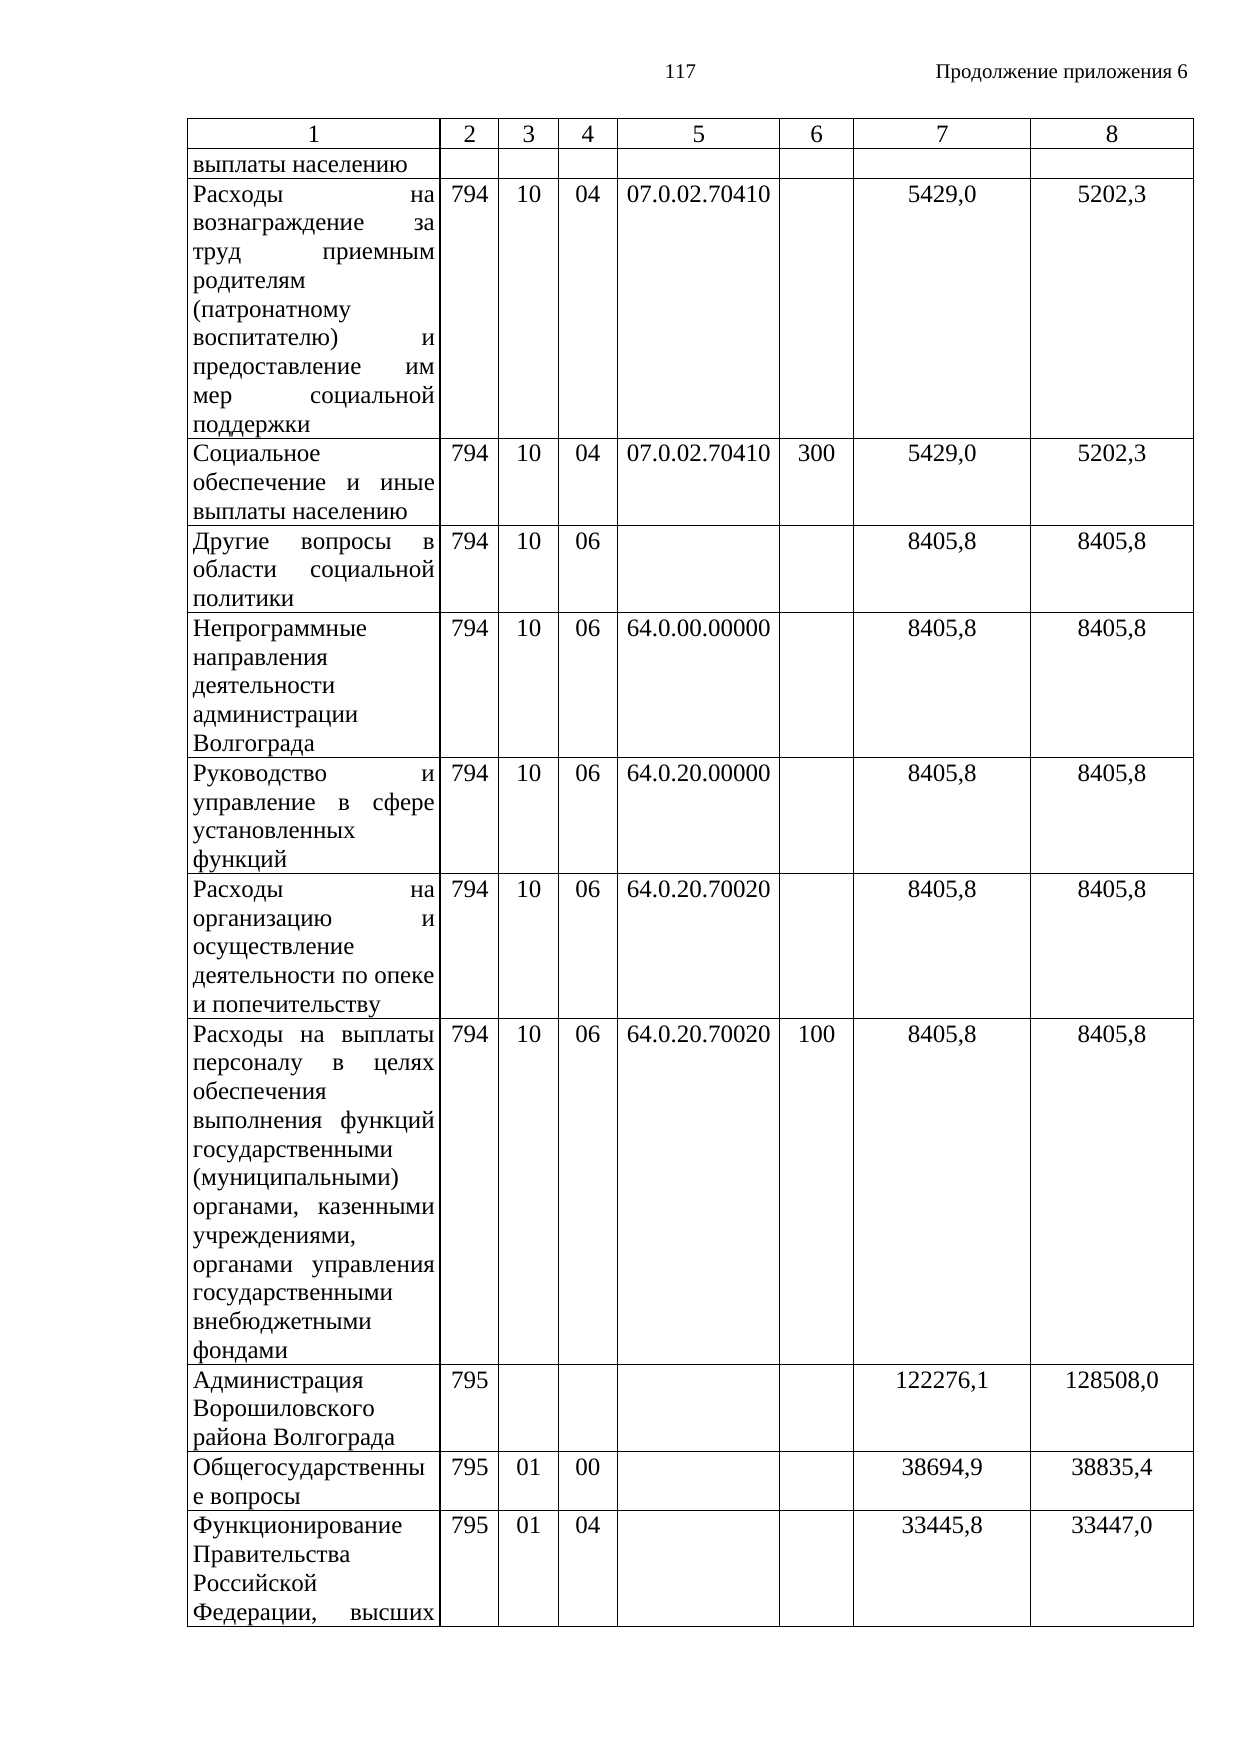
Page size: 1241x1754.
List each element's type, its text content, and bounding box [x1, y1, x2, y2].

table_header 1 [188, 119, 439, 148]
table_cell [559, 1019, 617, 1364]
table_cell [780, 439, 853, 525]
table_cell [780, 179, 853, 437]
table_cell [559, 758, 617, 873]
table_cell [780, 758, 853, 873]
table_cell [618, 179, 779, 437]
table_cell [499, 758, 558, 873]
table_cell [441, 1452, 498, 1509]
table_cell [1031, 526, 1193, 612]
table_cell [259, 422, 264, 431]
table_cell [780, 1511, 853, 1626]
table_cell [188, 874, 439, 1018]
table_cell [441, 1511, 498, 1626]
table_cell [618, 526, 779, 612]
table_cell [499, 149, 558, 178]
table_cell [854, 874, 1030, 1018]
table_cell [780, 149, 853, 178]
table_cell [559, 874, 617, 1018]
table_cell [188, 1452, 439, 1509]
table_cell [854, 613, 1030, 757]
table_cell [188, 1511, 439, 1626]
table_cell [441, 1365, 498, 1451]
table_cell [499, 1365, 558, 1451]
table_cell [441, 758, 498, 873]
table_header 8 [1031, 119, 1193, 148]
table_header 2 [441, 119, 498, 148]
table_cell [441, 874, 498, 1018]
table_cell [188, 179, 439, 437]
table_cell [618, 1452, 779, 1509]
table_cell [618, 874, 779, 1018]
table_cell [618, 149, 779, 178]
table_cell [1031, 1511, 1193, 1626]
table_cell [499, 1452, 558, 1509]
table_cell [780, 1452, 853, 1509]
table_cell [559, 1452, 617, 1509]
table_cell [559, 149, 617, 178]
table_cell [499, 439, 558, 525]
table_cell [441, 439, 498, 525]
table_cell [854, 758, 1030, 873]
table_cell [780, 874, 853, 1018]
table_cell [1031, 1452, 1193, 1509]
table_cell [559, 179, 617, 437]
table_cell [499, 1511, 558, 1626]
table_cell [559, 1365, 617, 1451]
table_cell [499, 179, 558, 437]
table_header 7 [854, 119, 1030, 148]
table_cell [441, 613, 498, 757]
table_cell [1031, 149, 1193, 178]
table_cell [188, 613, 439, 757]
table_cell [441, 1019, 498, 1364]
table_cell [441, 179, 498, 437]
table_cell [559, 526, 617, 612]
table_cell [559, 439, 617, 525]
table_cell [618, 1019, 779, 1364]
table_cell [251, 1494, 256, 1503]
table_header 3 [499, 119, 558, 148]
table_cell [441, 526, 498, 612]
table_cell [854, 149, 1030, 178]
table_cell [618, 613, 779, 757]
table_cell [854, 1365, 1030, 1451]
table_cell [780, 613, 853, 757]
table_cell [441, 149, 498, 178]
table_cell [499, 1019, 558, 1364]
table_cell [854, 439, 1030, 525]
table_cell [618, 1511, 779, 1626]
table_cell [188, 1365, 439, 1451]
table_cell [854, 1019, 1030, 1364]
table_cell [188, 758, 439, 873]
table_header 5 [618, 119, 779, 148]
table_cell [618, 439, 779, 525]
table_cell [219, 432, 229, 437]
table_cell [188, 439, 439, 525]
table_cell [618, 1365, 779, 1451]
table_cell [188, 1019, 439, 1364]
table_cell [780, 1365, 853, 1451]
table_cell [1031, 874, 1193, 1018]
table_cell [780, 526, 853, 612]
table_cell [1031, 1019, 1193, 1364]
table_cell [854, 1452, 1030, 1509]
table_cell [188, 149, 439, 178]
table_header 4 [559, 119, 617, 148]
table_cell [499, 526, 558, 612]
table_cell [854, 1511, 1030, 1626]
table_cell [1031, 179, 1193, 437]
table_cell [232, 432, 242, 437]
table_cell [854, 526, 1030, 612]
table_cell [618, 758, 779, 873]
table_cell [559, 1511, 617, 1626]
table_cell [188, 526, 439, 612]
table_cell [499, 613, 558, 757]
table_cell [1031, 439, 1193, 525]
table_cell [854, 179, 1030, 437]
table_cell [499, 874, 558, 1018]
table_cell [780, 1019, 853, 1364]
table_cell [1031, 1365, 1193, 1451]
table_header 6 [780, 119, 853, 148]
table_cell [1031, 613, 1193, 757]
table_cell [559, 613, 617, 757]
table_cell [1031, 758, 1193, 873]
